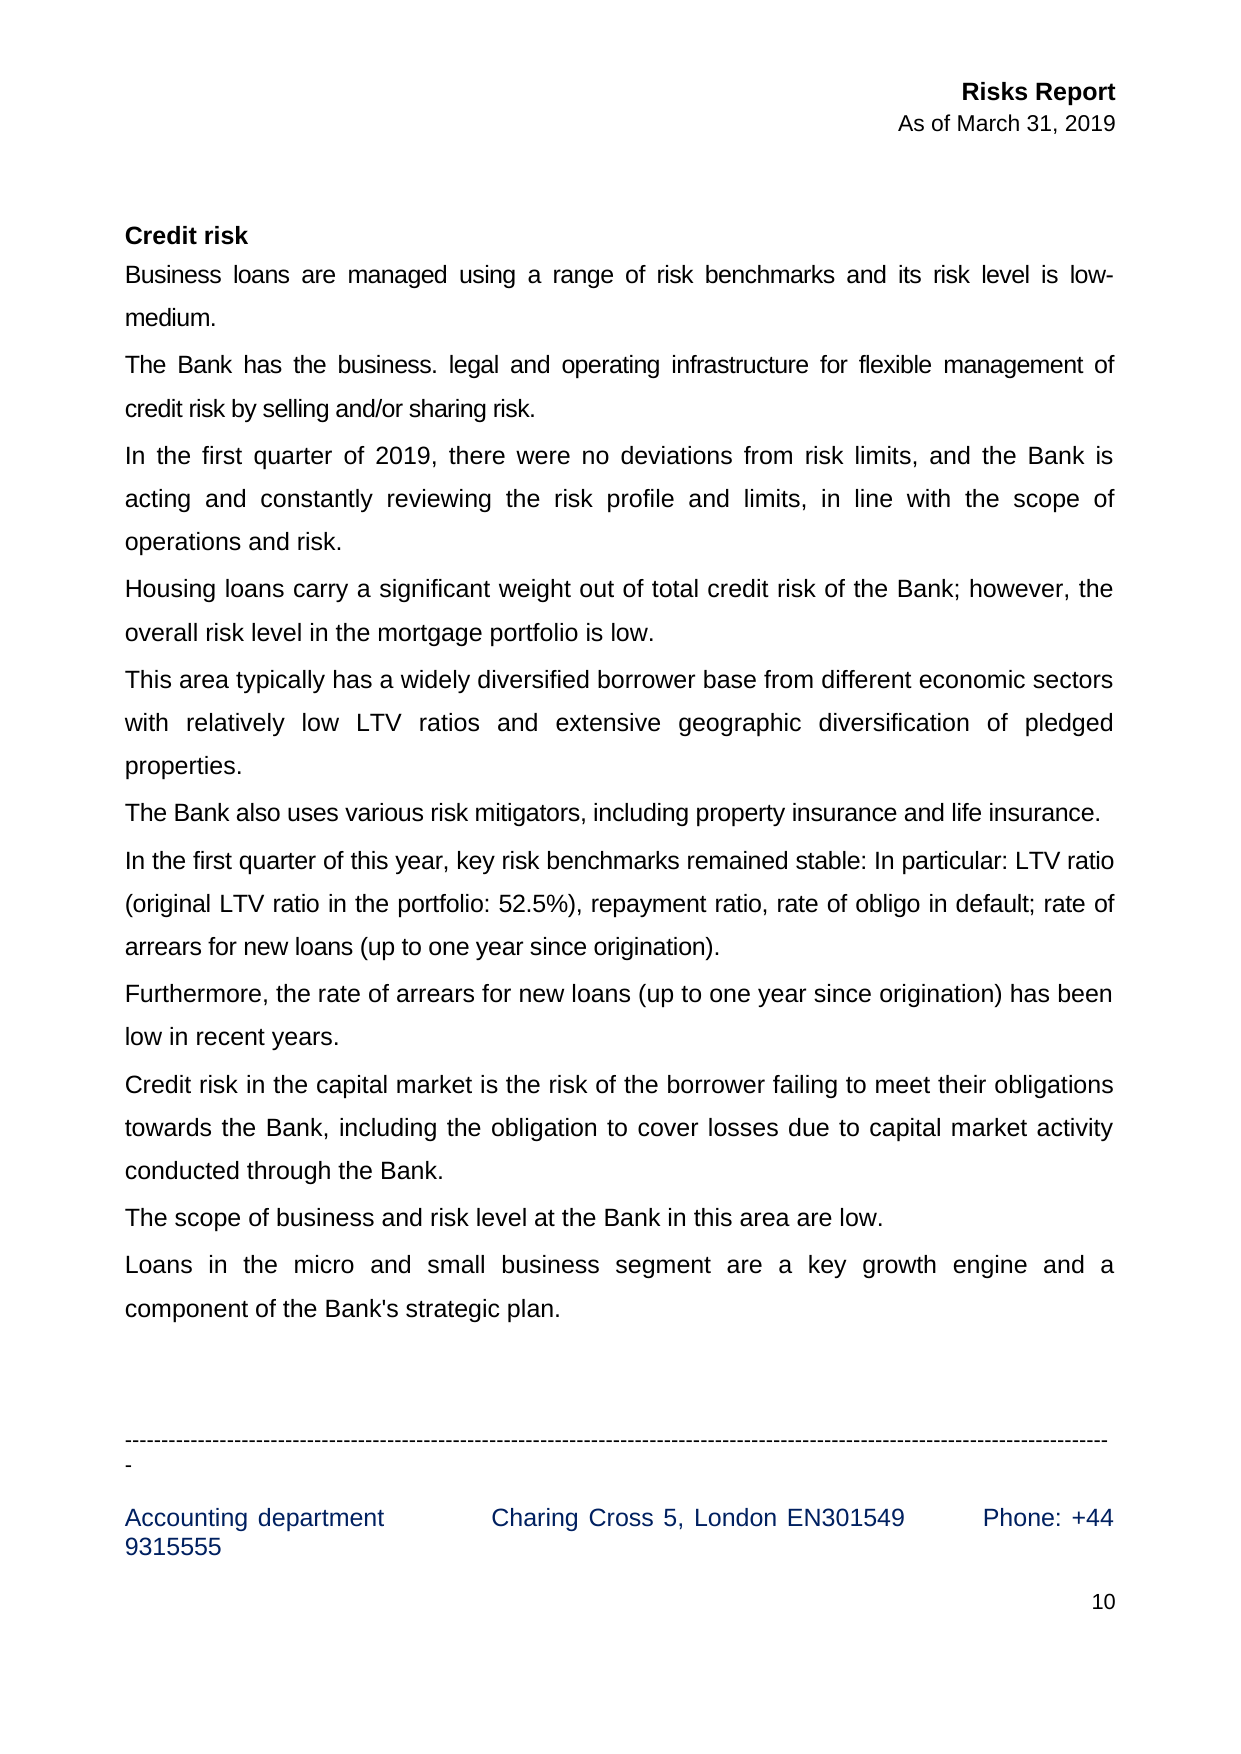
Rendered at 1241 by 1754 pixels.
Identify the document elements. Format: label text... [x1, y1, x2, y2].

text The Bank also uses various risk mitigators, including property insurance and life insurance. [124, 798, 1116, 827]
text Furthermore, the rate of arrears for new loans (up to one year since origination) has been low in recent years. [124, 979, 1116, 1051]
text Credit risk in the capital market is the risk of the borrower failing to meet their obligations towards the Bank, including the obligation to cover losses due to capital market activity conducted through the Bank. [124, 1069, 1116, 1184]
text Loans in the micro and small business segment are a key growth engine and a component of the Bank's strategic plan. [124, 1250, 1116, 1322]
text Business loans are managed using a range of risk benchmarks and its risk level is low-medium. [124, 260, 1116, 332]
text In the first quarter of this year, key risk benchmarks remained stable: In particular: LTV ratio (original LTV ratio in the portfolio: 52.5%), repayment ratio, rate of obligo in default; rate of arrears for new loans (up to one year since origination). [124, 846, 1116, 961]
text In the first quarter of 2019, there were no deviations from risk limits, and the Bank is acting and constantly reviewing the risk profile and limits, in line with the scope of operations and risk. [124, 441, 1116, 556]
text The Bank has the business. legal and operating infrastructure for flexible management of credit risk by selling and/or sharing risk. [124, 350, 1116, 422]
text The scope of business and risk level at the Bank in this area are low. [124, 1203, 1116, 1232]
text Housing loans carry a significant weight out of total credit risk of the Bank; however, the overall risk level in the mortgage portfolio is low. [124, 574, 1116, 646]
text Credit risk [124, 221, 1116, 249]
text This area typically has a widely diversified borrower base from different economic sectors with relatively low LTV ratios and extensive geographic diversification of pledged properties. [124, 665, 1116, 780]
